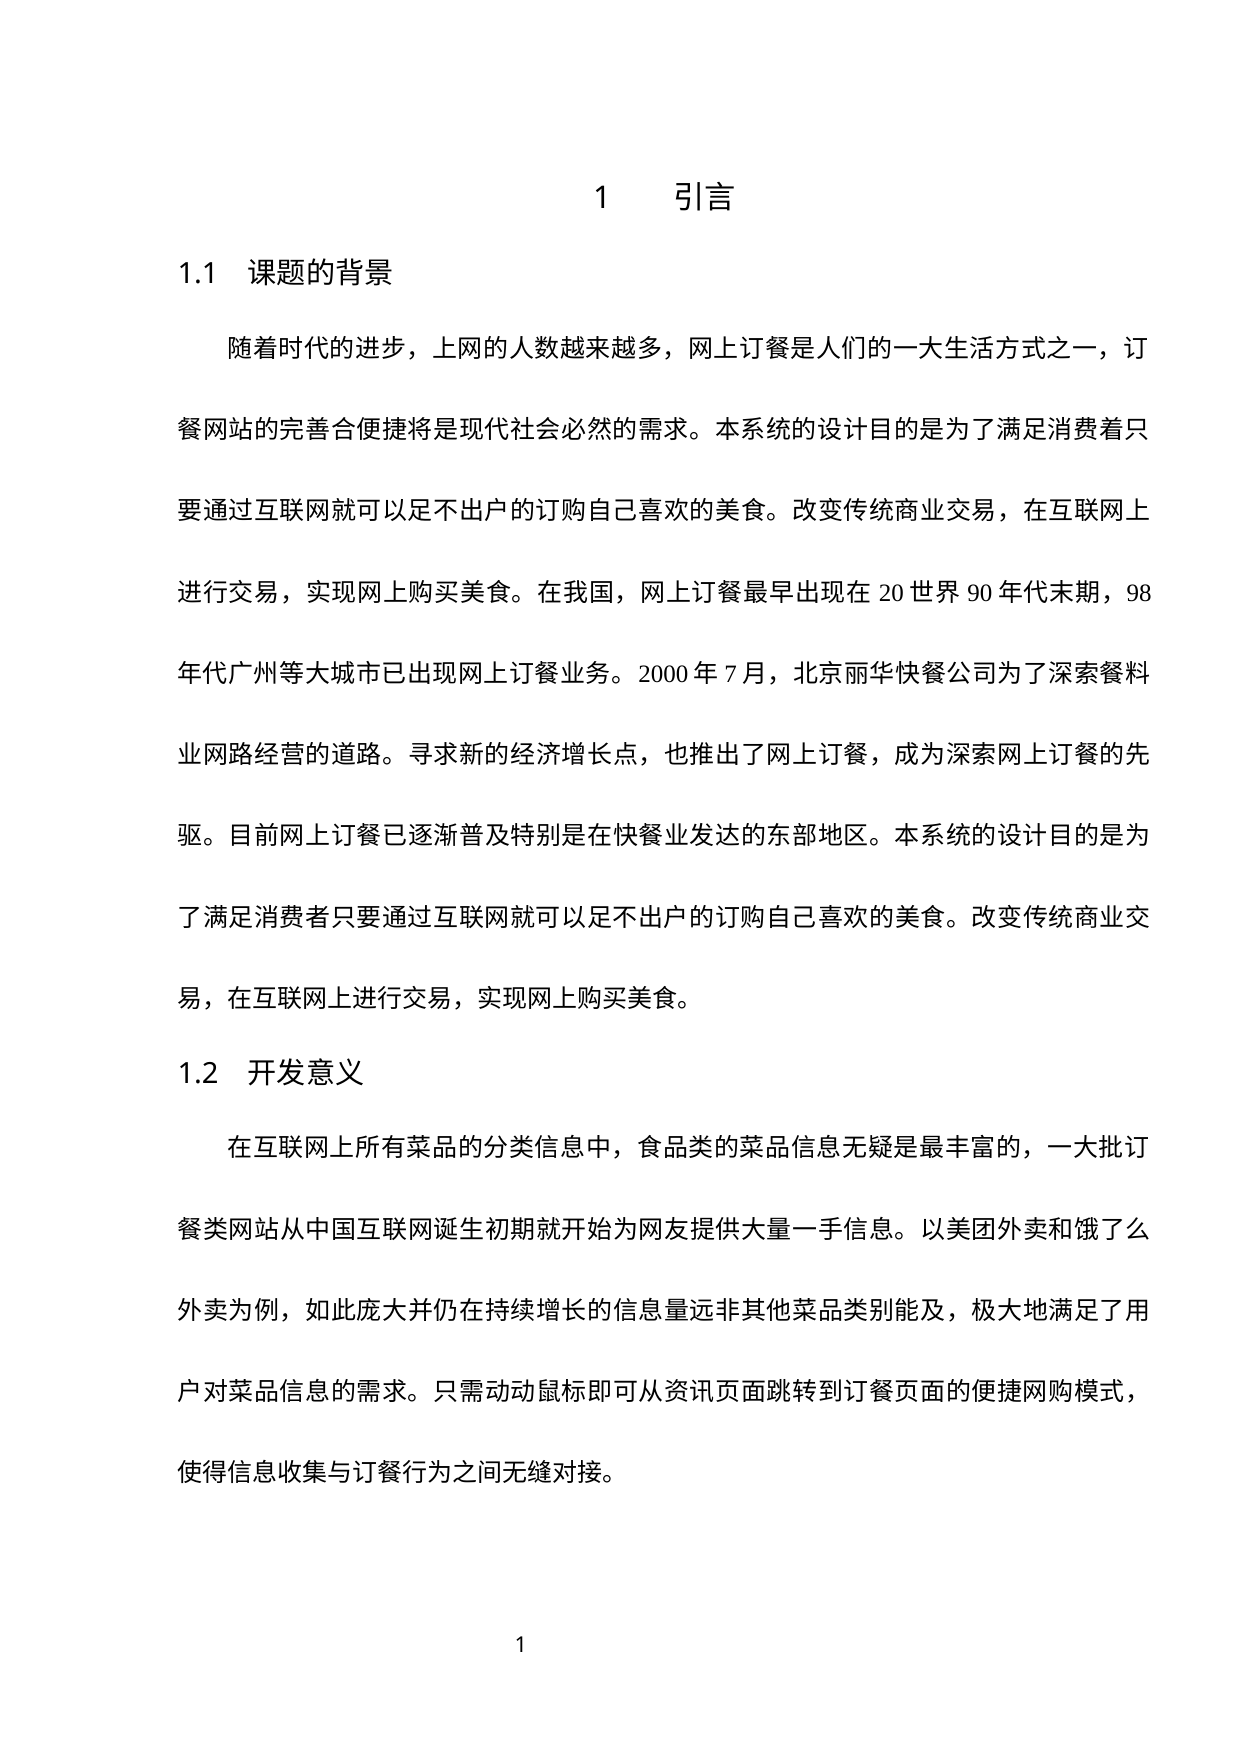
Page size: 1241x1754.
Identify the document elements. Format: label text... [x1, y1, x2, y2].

text 1.1 课题的背景 [177, 238, 1152, 303]
text 1.2 开发意义 [177, 1038, 1152, 1103]
text 随着时代的进步，上网的人数越来越多，网上订餐是人们的一大生活方式之一，订餐网站的完善合便捷将是现代社会必然的需求。本系统的设计目的是为了满足消费着只要通过互联网就可以足不出户的订购自己喜欢的美食。改变传统商业交易，在互联网上进行交易，实现网上购买美食。在我国，网上订餐最早出现在 20世界 90年代末期，98年代广州等大城市已出现网上订餐业务。2000年7月，北京丽华快餐公司为了深索餐料业网路经营的道路。寻求新的经济增长点，也推出了网上订餐，成为深索网上订餐的先驱。目前网上订餐已逐渐普及特别是在快餐业发达的东部地区。本系统的设计目的是为了满足消费者只要通过互联网就可以足不出户的订购自己喜欢的美食。改变传统商业交易，在互联网上进行交易，实现网上购买美食。 [177, 314, 1152, 1029]
text 在互联网上所有菜品的分类信息中，食品类的菜品信息无疑是最丰富的，一大批订餐类网站从中国互联网诞生初期就开始为网友提供大量一手信息。以美团外卖和饿了么外卖为例，如此庞大并仍在持续增长的信息量远非其他菜品类别能及，极大地满足了用户对菜品信息的需求。只需动动鼠标即可从资讯页面跳转到订餐页面的便捷网购模式，使得信息收集与订餐行为之间无缝对接。 [177, 1113, 1152, 1503]
text 1 引言 [177, 162, 1152, 227]
